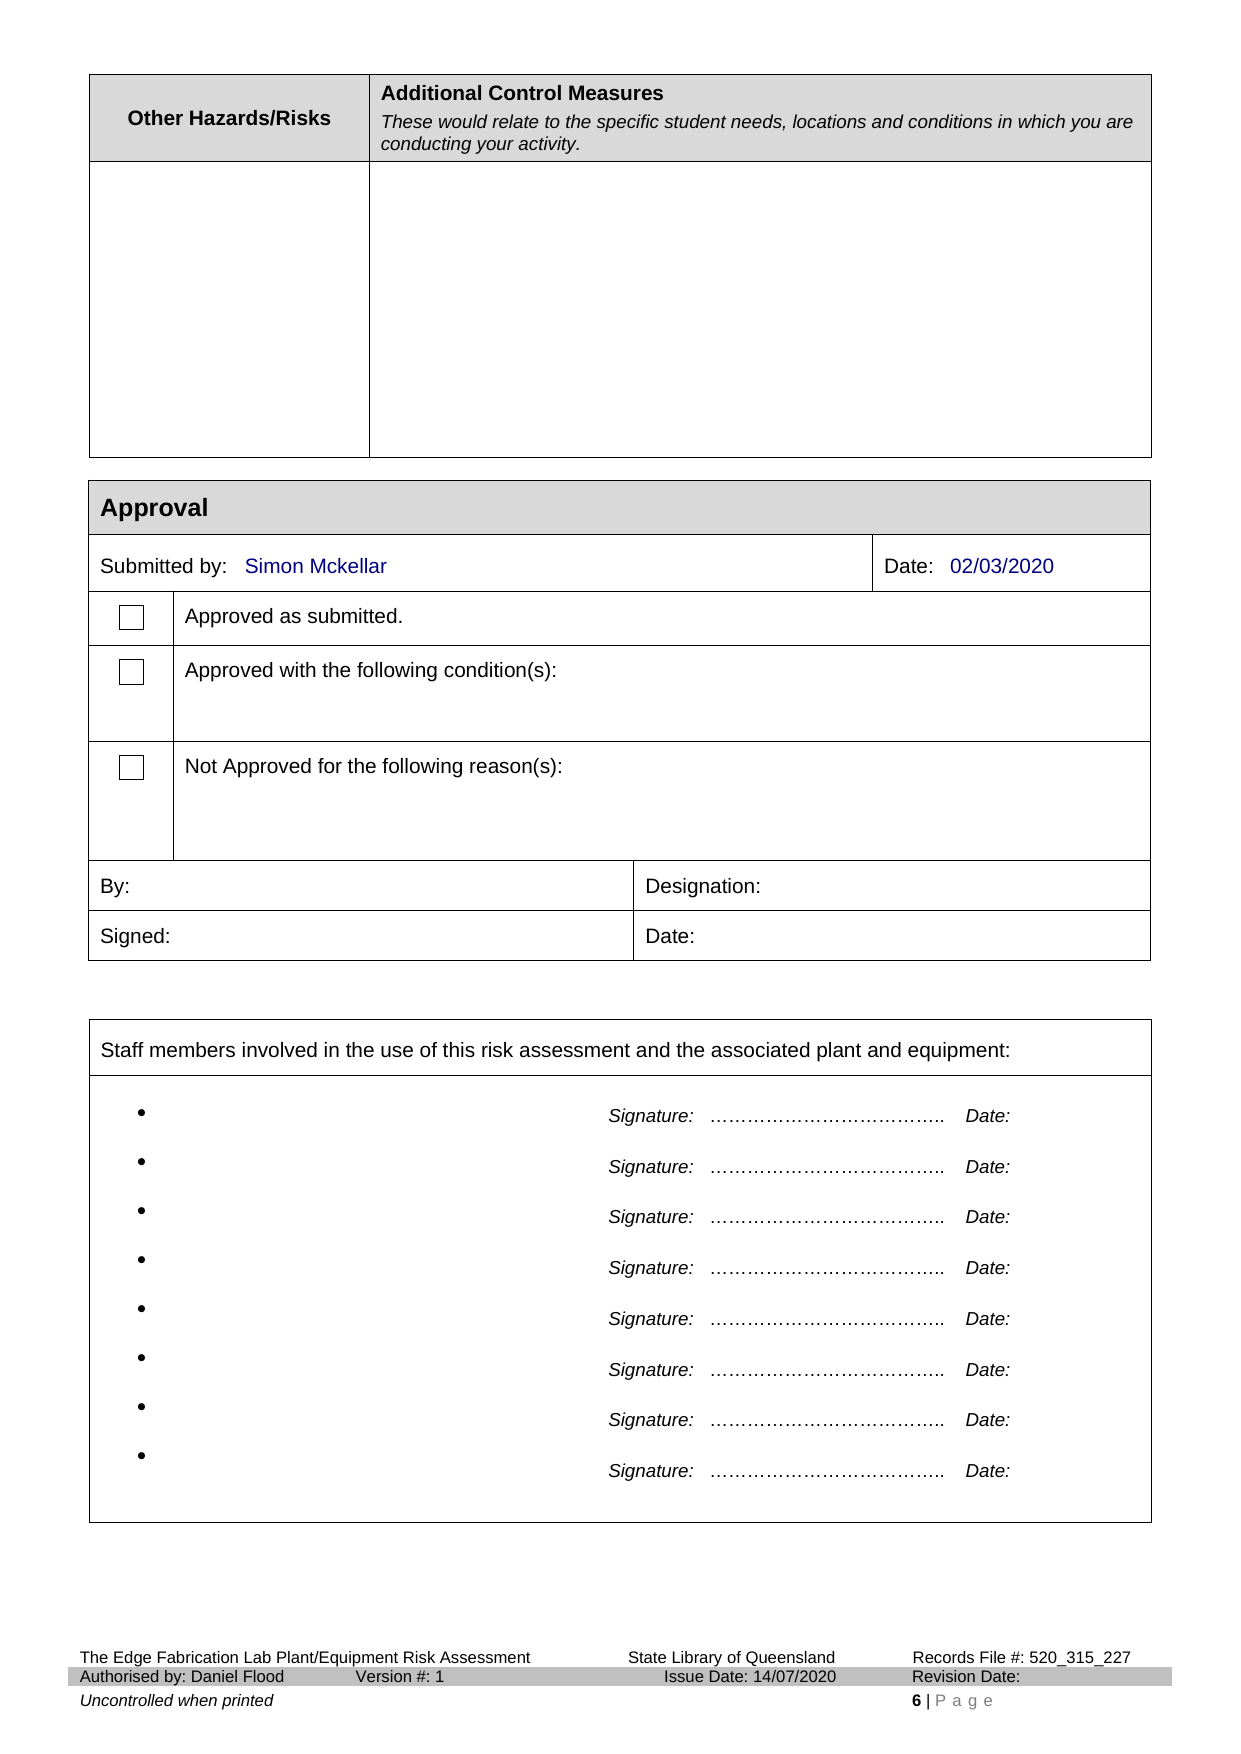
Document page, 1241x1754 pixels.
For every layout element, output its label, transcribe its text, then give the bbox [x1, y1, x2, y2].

table_cell Date: 02/03/2020 [873, 535, 1150, 591]
table_cell Designation: [634, 861, 1150, 910]
table_cell Submitted by: Simon Mckellar [89, 535, 872, 591]
table_cell Signed: [89, 911, 633, 960]
table_cell [90, 162, 369, 457]
table_cell [90, 1076, 597, 1522]
table_header Approval [89, 481, 1150, 534]
table_header Staff members involved in the use of this risk assessment and the associated plant and equipment: [90, 1020, 1151, 1075]
table_cell Approved as submitted. [174, 592, 1150, 645]
table_cell [370, 162, 1151, 457]
table_cell Signature: ……………………………….. Date: Signature: ……………………………….. Date: Signature: ……………………………….. Date: Signature: ……………………………….. Date: Signature: ……………………………….. Date: Signature: ……………………………….. Date: Signature: ……………………………….. Date: Signature: ……………………………….. Date: [597, 1076, 1151, 1522]
table_cell [89, 646, 173, 741]
table_cell By: [89, 861, 633, 910]
table_header Additional Control Measures These would relate to the specific student needs, locations and conditions in which you are conducting your activity. [370, 75, 1151, 161]
table_cell Date: [634, 911, 1150, 960]
table_cell Approved with the following condition(s): [174, 646, 1150, 741]
table_header Other Hazards/Risks [90, 75, 369, 161]
table_cell [89, 742, 173, 860]
table_cell Not Approved for the following reason(s): [174, 742, 1150, 860]
table_cell [89, 592, 173, 645]
